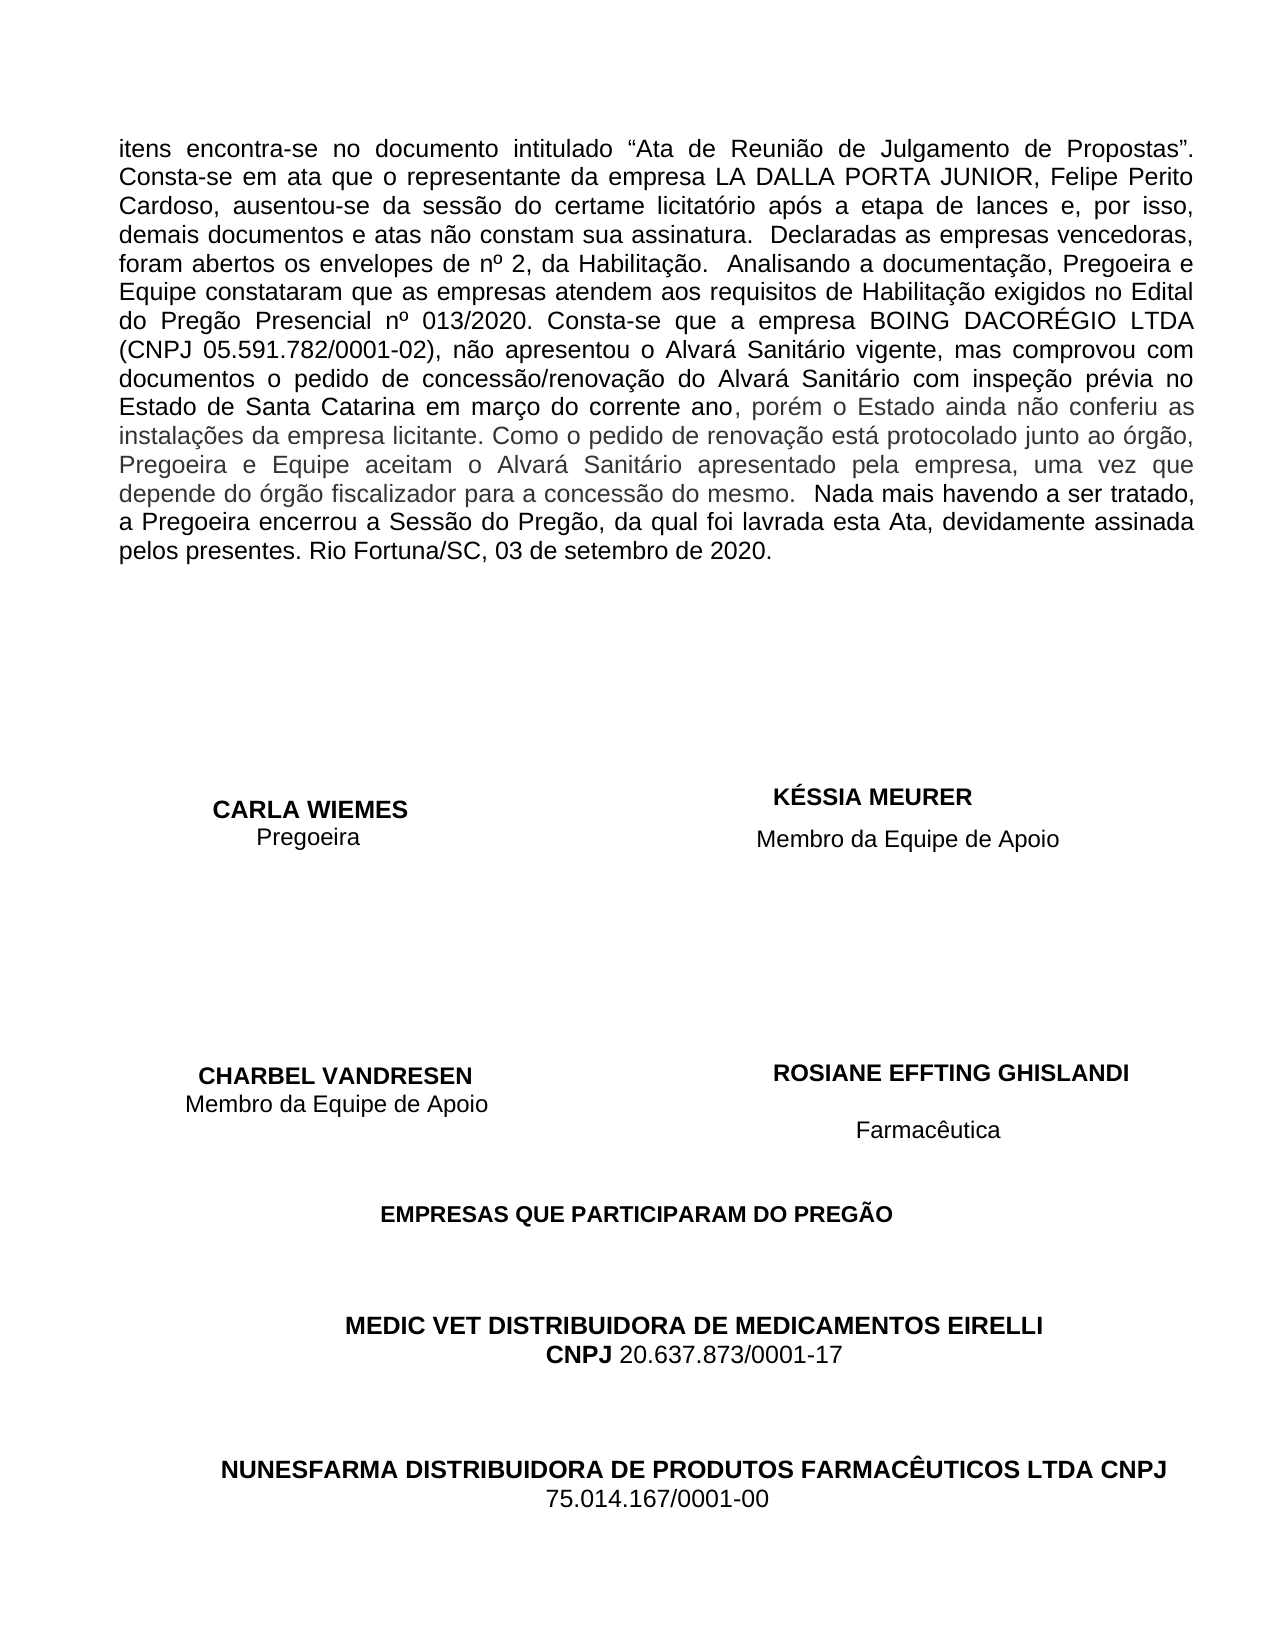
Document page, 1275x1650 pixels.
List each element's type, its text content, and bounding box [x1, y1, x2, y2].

text CHARBEL VANDRESEN [119, 1062, 698, 1090]
text Membro da Equipe de Apoio [756, 825, 1196, 853]
text Farmacêutica [756, 1116, 1196, 1144]
text Pregoeira [256, 823, 681, 851]
text CNPJ 20.637.873/0001-17 [119, 1340, 1196, 1369]
text EMPRESAS QUE PARTICIPARAM DO PREGÃO [119, 1201, 1196, 1227]
text MEDIC VET DISTRIBUIDORA DE MEDICAMENTOS EIRELLI [119, 1311, 1196, 1340]
text ROSIANE EFFTING GHISLANDI [773, 1059, 1196, 1087]
text KÉSSIA MEURER [773, 782, 1196, 810]
text CARLA WIEMES [212, 794, 698, 823]
text NUNESFARMA DISTRIBUIDORA DE PRODUTOS FARMACÊUTICOS LTDA CNPJ 75.014.167/0001-00 [119, 1455, 1196, 1513]
text Membro da Equipe de Apoio [119, 1090, 681, 1117]
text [119, 133, 1196, 565]
